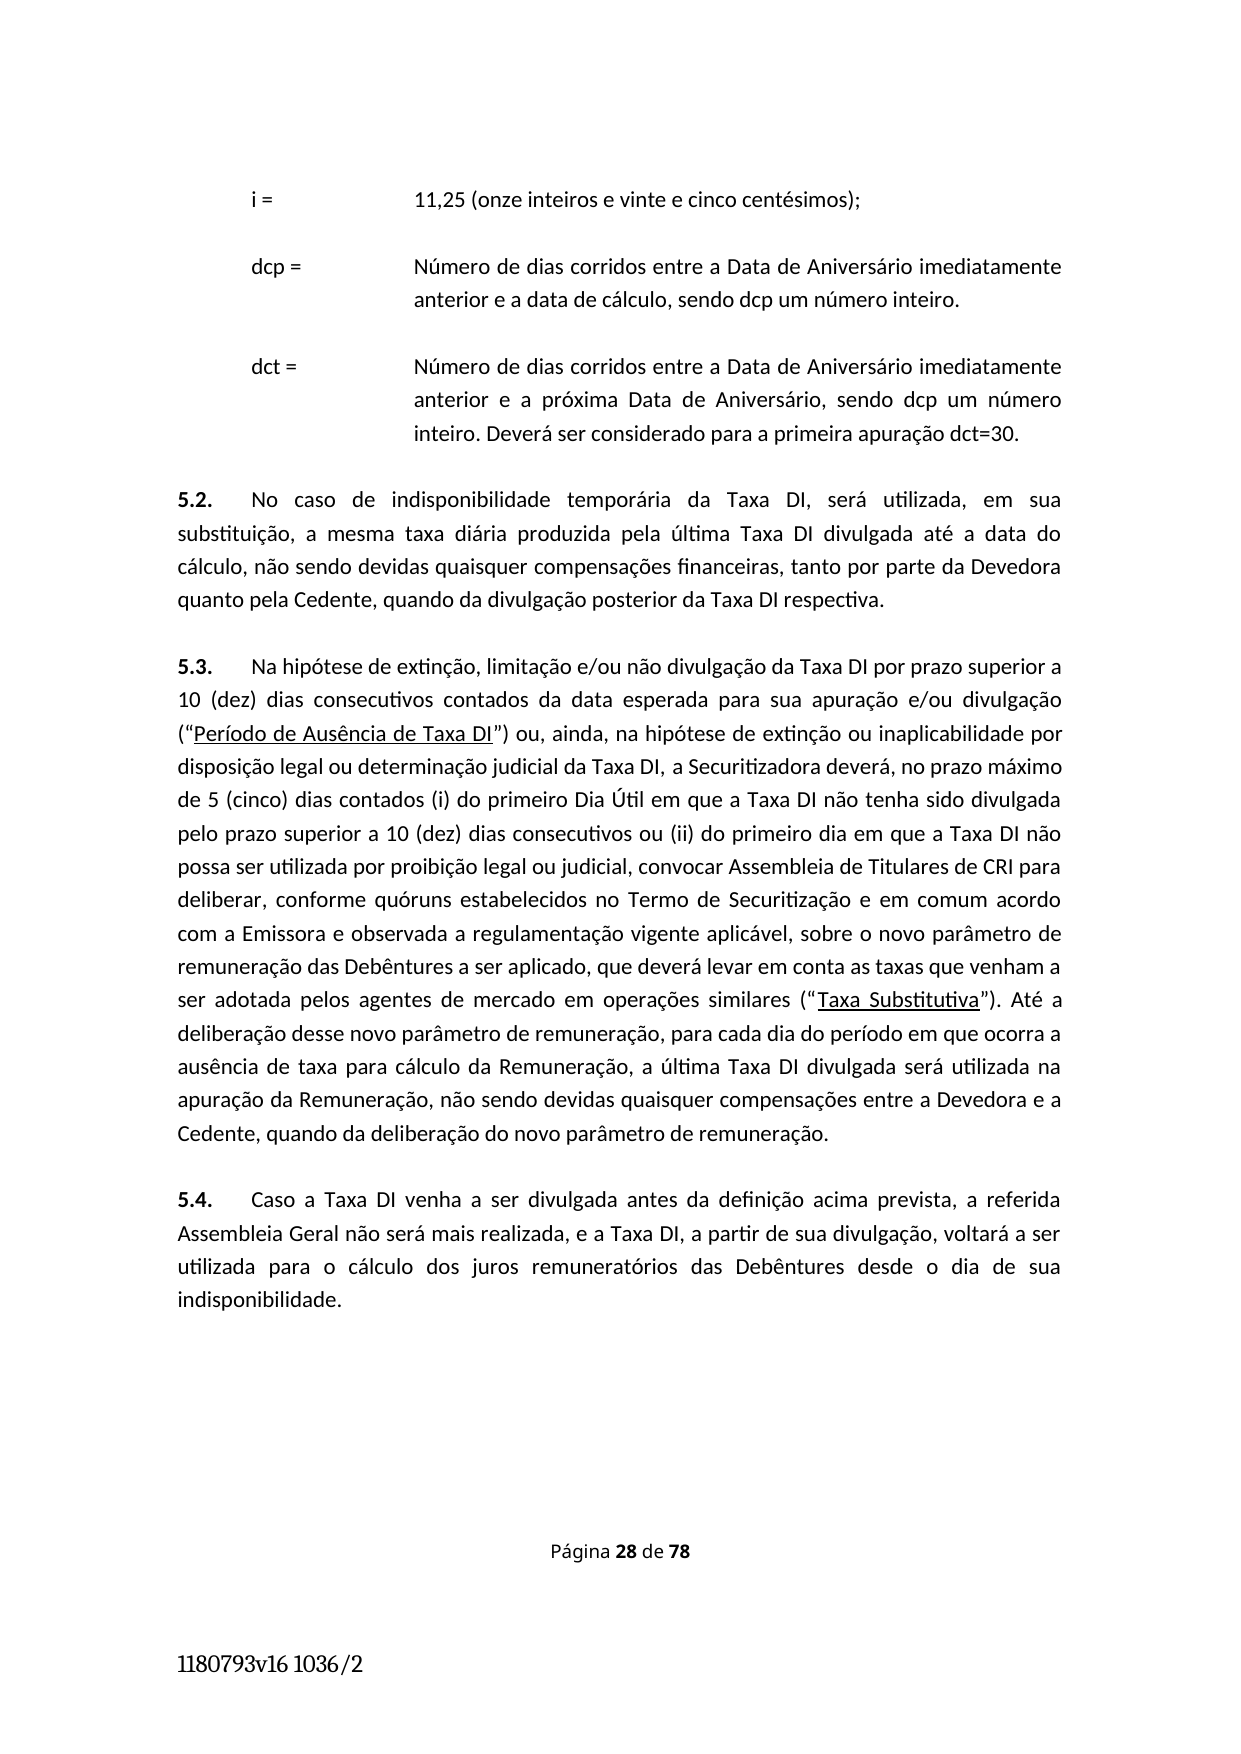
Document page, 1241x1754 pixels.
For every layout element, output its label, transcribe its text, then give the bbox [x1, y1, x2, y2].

text i = 11,25 (onze inteiros e vinte e cinco centésimos); [251, 181, 1063, 214]
list No caso de indisponibilidade temporária da Taxa DI, será utilizada, em sua substituição, a mesma taxa diária produzida pela última Taxa DI divulgada até a data do cálculo, não sendo devidas quaisquer compensações financeiras, tanto por parte da Devedora quanto pela Cedente, quando da divulgação posterior da Taxa DI respectiva. [177, 481, 1063, 614]
list Caso a Taxa DI venha a ser divulgada antes da definição acima prevista, a referida Assembleia Geral não será mais realizada, e a Taxa DI, a partir de sua divulgação, voltará a ser utilizada para o cálculo dos juros remuneratórios das Debêntures desde o dia de sua indisponibilidade. [177, 1181, 1063, 1314]
text dct = Número de dias corridos entre a Data de Aniversário imediatamente anterior e a próxima Data de Aniversário, sendo dcp um número inteiro. Deverá ser considerado para a primeira apuração dct=30. [251, 348, 1063, 448]
list Na hipótese de extinção, limitação e/ou não divulgação da Taxa DI por prazo superior a 10 (dez) dias consecutivos contados da data esperada para sua apuração e/ou divulgação (“Período de Ausência de Taxa DI”) ou, ainda, na hipótese de extinção ou inaplicabilidade por disposição legal ou determinação judicial da Taxa DI, a Securitizadora deverá, no prazo máximo de 5 (cinco) dias contados (i) do primeiro Dia Útil em que a Taxa DI não tenha sido divulgada pelo prazo superior a 10 (dez) dias consecutivos ou (ii) do primeiro dia em que a Taxa DI não possa ser utilizada por proibição legal ou judicial, convocar Assembleia de Titulares de CRI para deliberar, conforme quóruns estabelecidos no Termo de Securitização e em comum acordo com a Emissora e observada a regulamentação vigente aplicável, sobre o novo parâmetro de remuneração das Debêntures a ser aplicado, que deverá levar em conta as taxas que venham a ser adotada pelos agentes de mercado em operações similares (“Taxa Substitutiva”). Até a deliberação desse novo parâmetro de remuneração, para cada dia do período em que ocorra a ausência de taxa para cálculo da Remuneração, a última Taxa DI divulgada será utilizada na apuração da Remuneração, não sendo devidas quaisquer compensações entre a Devedora e a Cedente, quando da deliberação do novo parâmetro de remuneração. [177, 648, 1063, 1148]
text dcp = Número de dias corridos entre a Data de Aniversário imediatamente anterior e a data de cálculo, sendo dcp um número inteiro. [251, 248, 1063, 314]
